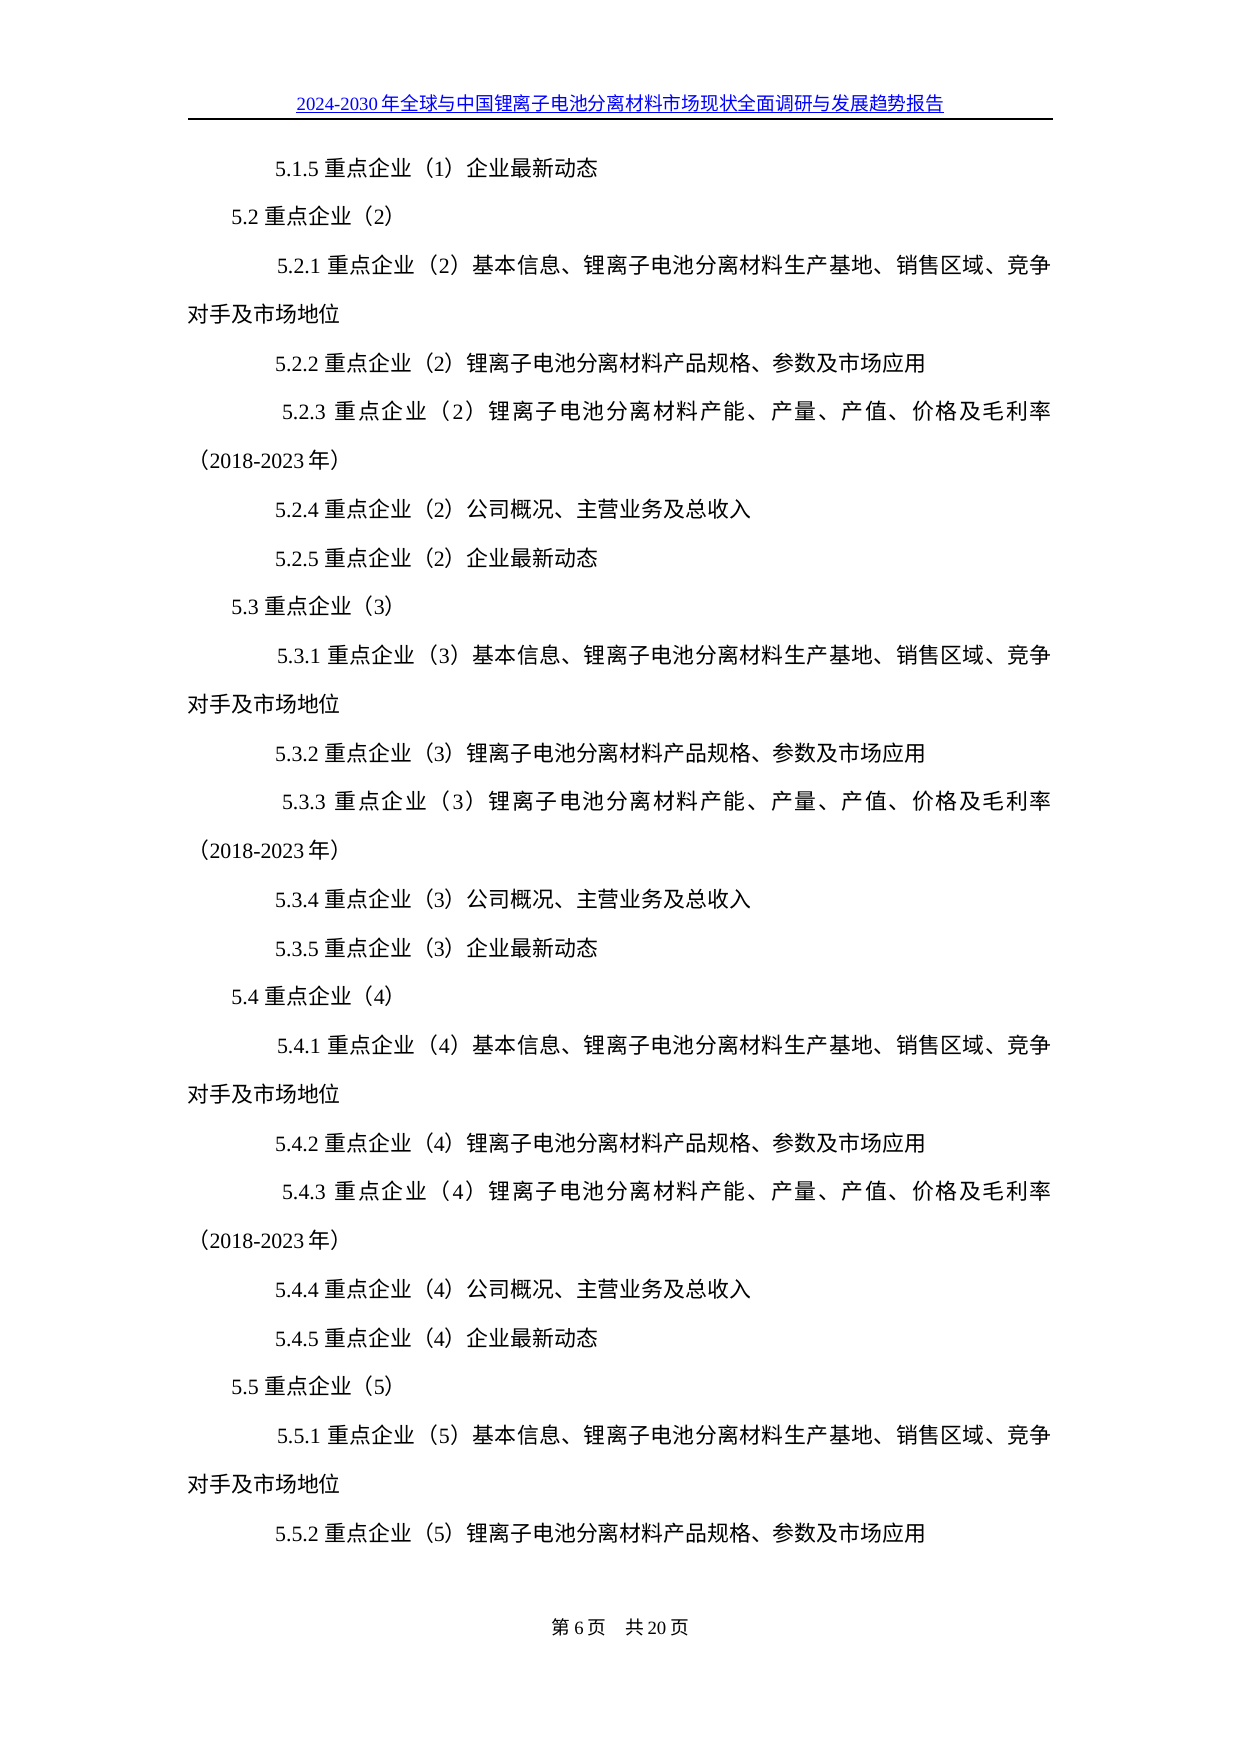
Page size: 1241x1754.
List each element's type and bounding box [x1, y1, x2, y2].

text [187, 150, 1053, 1548]
